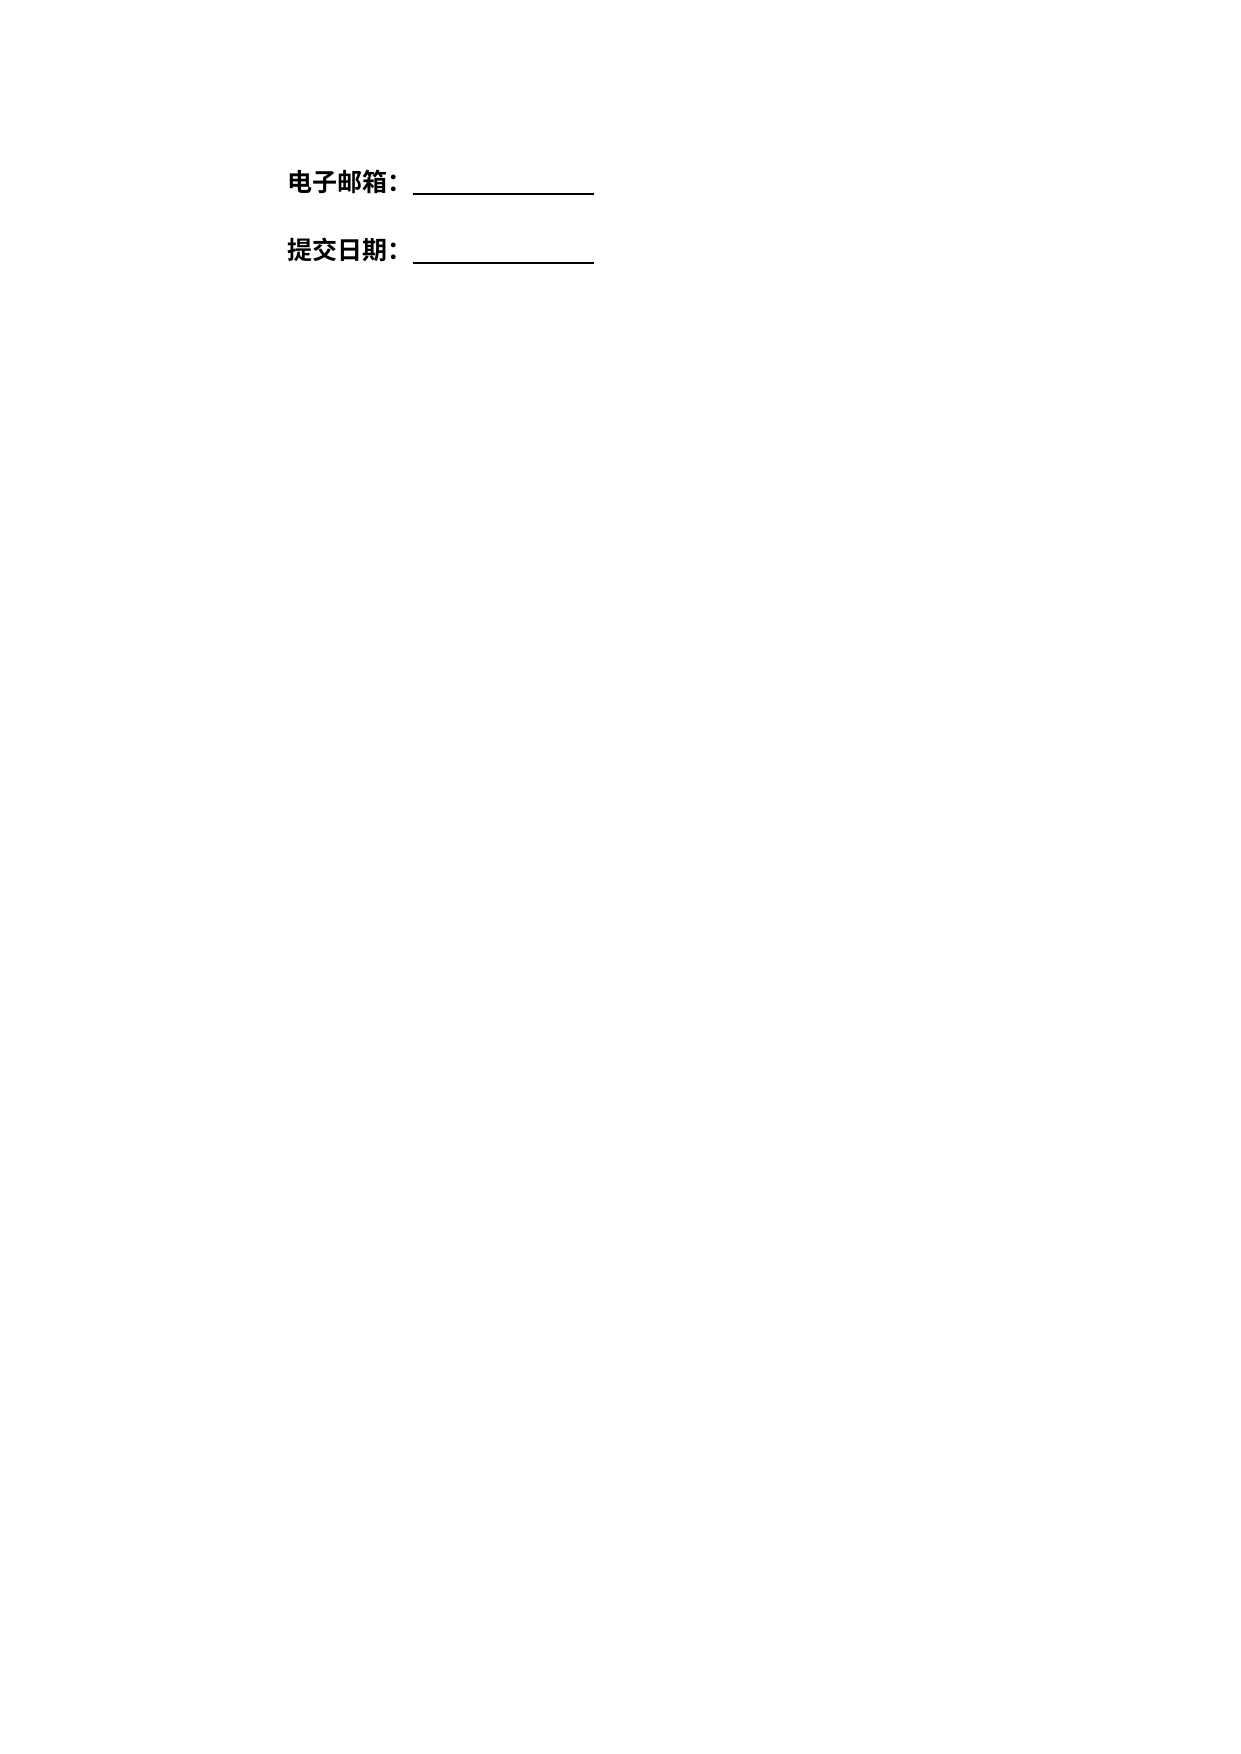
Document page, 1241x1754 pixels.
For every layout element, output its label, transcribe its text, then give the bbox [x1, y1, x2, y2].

text 提交日期： [187, 231, 1053, 267]
text 电子邮箱： [187, 162, 1053, 198]
